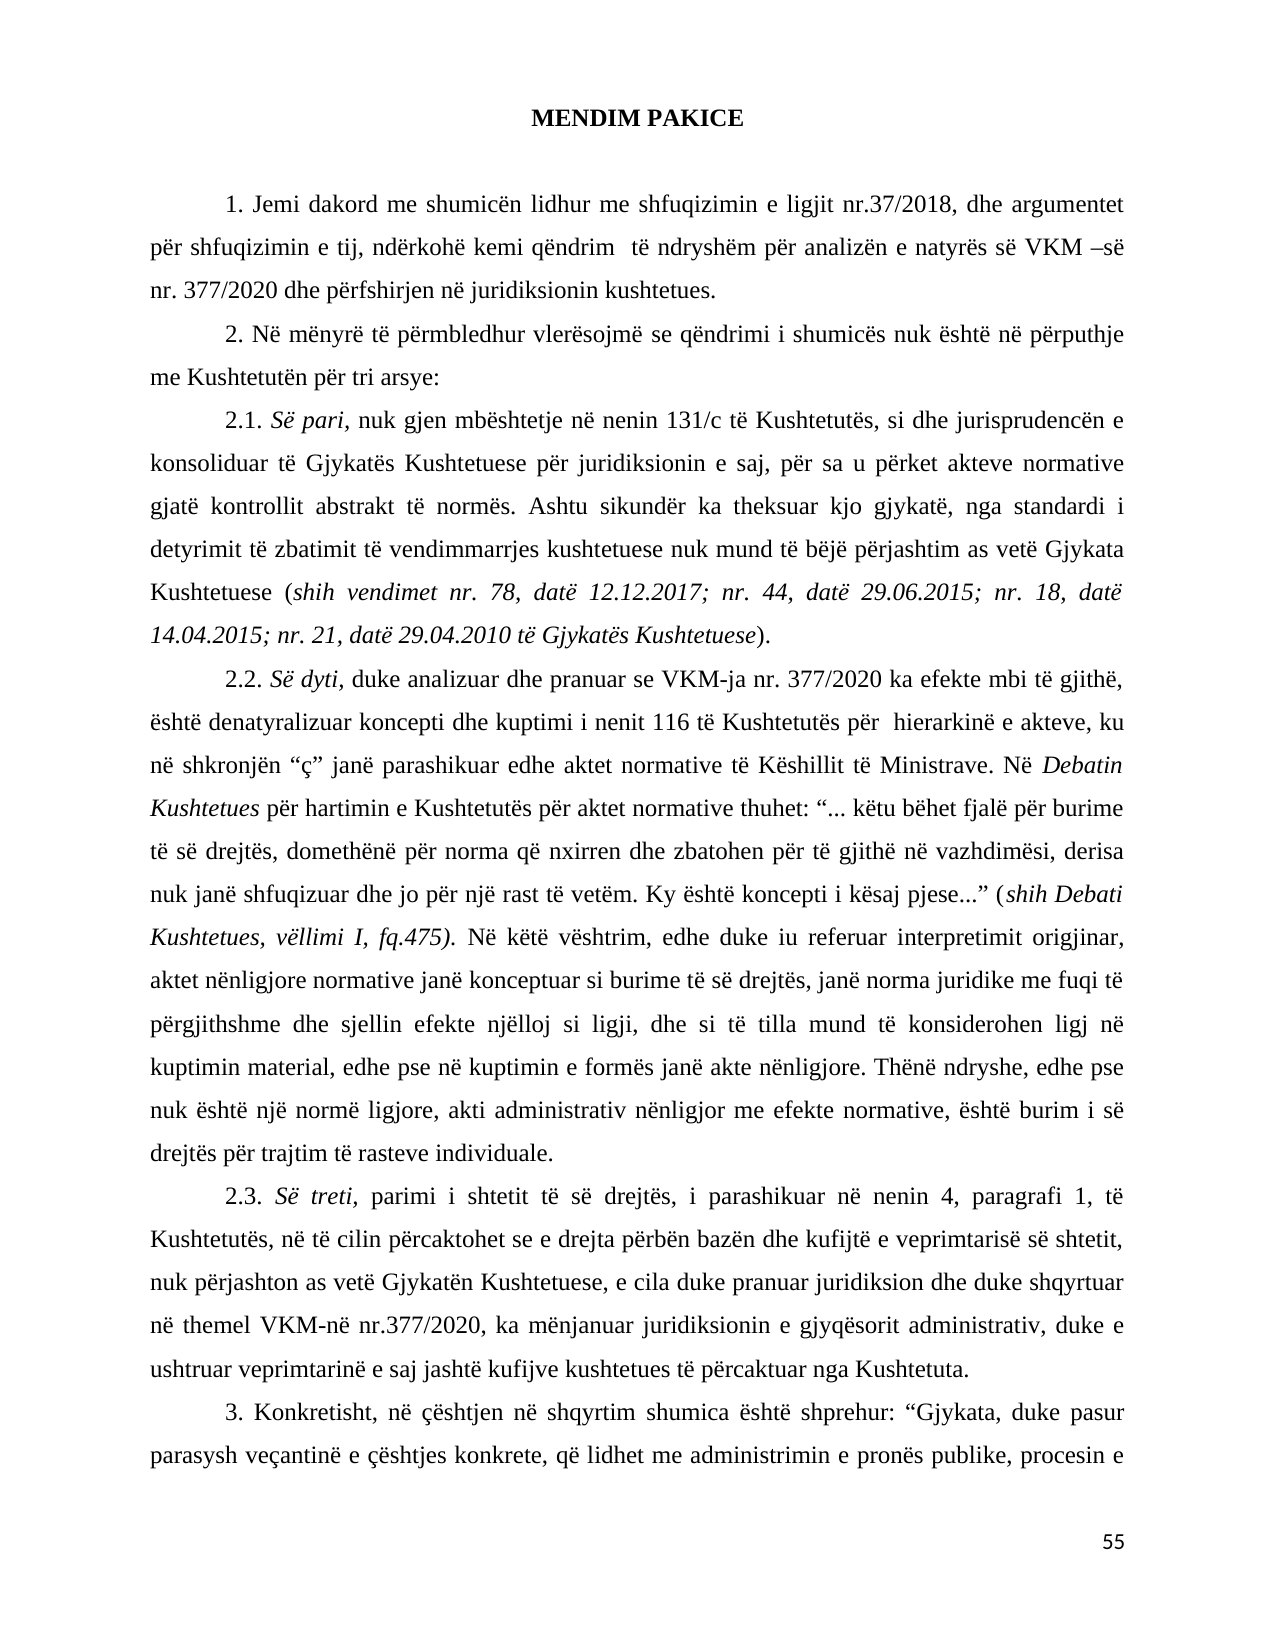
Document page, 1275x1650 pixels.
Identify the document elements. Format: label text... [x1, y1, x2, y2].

text 2.1. Së pari, nuk gjen mbështetje në nenin 131/c të Kushtetutës, si dhe jurisprudencën e konsoliduar të Gjykatës Kushtetuese për juridiksionin e saj, për sa u përket akteve normative gjatë kontrollit abstrakt të normës. Ashtu sikundër ka theksuar kjo gjykatë, nga standardi i detyrimit të zbatimit të vendimmarrjes kushtetuese nuk mund të bëjë përjashtim as vetë Gjykata Kushtetuese (shih vendimet nr. 78, datë 12.12.2017; nr. 44, datë 29.06.2015; nr. 18, datë 14.04.2015; nr. 21, datë 29.04.2010 të Gjykatës Kushtetuese). [150, 405, 1125, 649]
text 2. Në mënyrë të përmbledhur vlerësojmë se qëndrimi i shumicës nuk është në përputhje me Kushtetutën për tri arsye: [150, 319, 1125, 391]
text 1. Jemi dakord me shumicën lidhur me shfuqizimin e ligjit nr.37/2018, dhe argumentet për shfuqizimin e tij, ndërkohë kemi qëndrim të ndryshëm për analizën e natyrës së VKM –së nr. 377/2020 dhe përfshirjen në juridiksionin kushtetues. [150, 189, 1125, 304]
text 2.3. Së treti, parimi i shtetit të së drejtës, i parashikuar në nenin 4, paragrafi 1, të Kushtetutës, në të cilin përcaktohet se e drejta përbën bazën dhe kufijtë e veprimtarisë së shtetit, nuk përjashton as vetë Gjykatën Kushtetuese, e cila duke pranuar juridiksion dhe duke shqyrtuar në themel VKM-në nr.377/2020, ka mënjanuar juridiksionin e gjyqësorit administrativ, duke e ushtruar veprimtarinë e saj jashtë kufijve kushtetues të përcaktuar nga Kushtetuta. [150, 1181, 1125, 1382]
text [150, 1397, 1125, 1469]
text 2.2. Së dyti, duke analizuar dhe pranuar se VKM-ja nr. 377/2020 ka efekte mbi të gjithë, është denatyralizuar koncepti dhe kuptimi i nenit 116 të Kushtetutës për hierarkinë e akteve, ku në shkronjën “ç” janë parashikuar edhe aktet normative të Këshillit të Ministrave. Në Debatin Kushtetues për hartimin e Kushtetutës për aktet normative thuhet: “... këtu bëhet fjalë për burime të së drejtës, domethënë për norma që nxirren dhe zbatohen për të gjithë në vazhdimësi, derisa nuk janë shfuqizuar dhe jo për një rast të vetëm. Ky është koncepti i kësaj pjese...” (shih Debati Kushtetues, vëllimi I, fq.475). Në këtë vështrim, edhe duke iu referuar interpretimit origjinar, aktet nënligjore normative janë konceptuar si burime të së drejtës, janë norma juridike me fuqi të përgjithshme dhe sjellin efekte njëlloj si ligji, dhe si të tilla mund të konsiderohen ligj në kuptimin material, edhe pse në kuptimin e formës janë akte nënligjore. Thënë ndryshe, edhe pse nuk është një normë ligjore, akti administrativ nënligjor me efekte normative, është burim i së drejtës për trajtim të rasteve individuale. [150, 664, 1125, 1167]
text MENDIM PAKICE [150, 103, 1125, 132]
